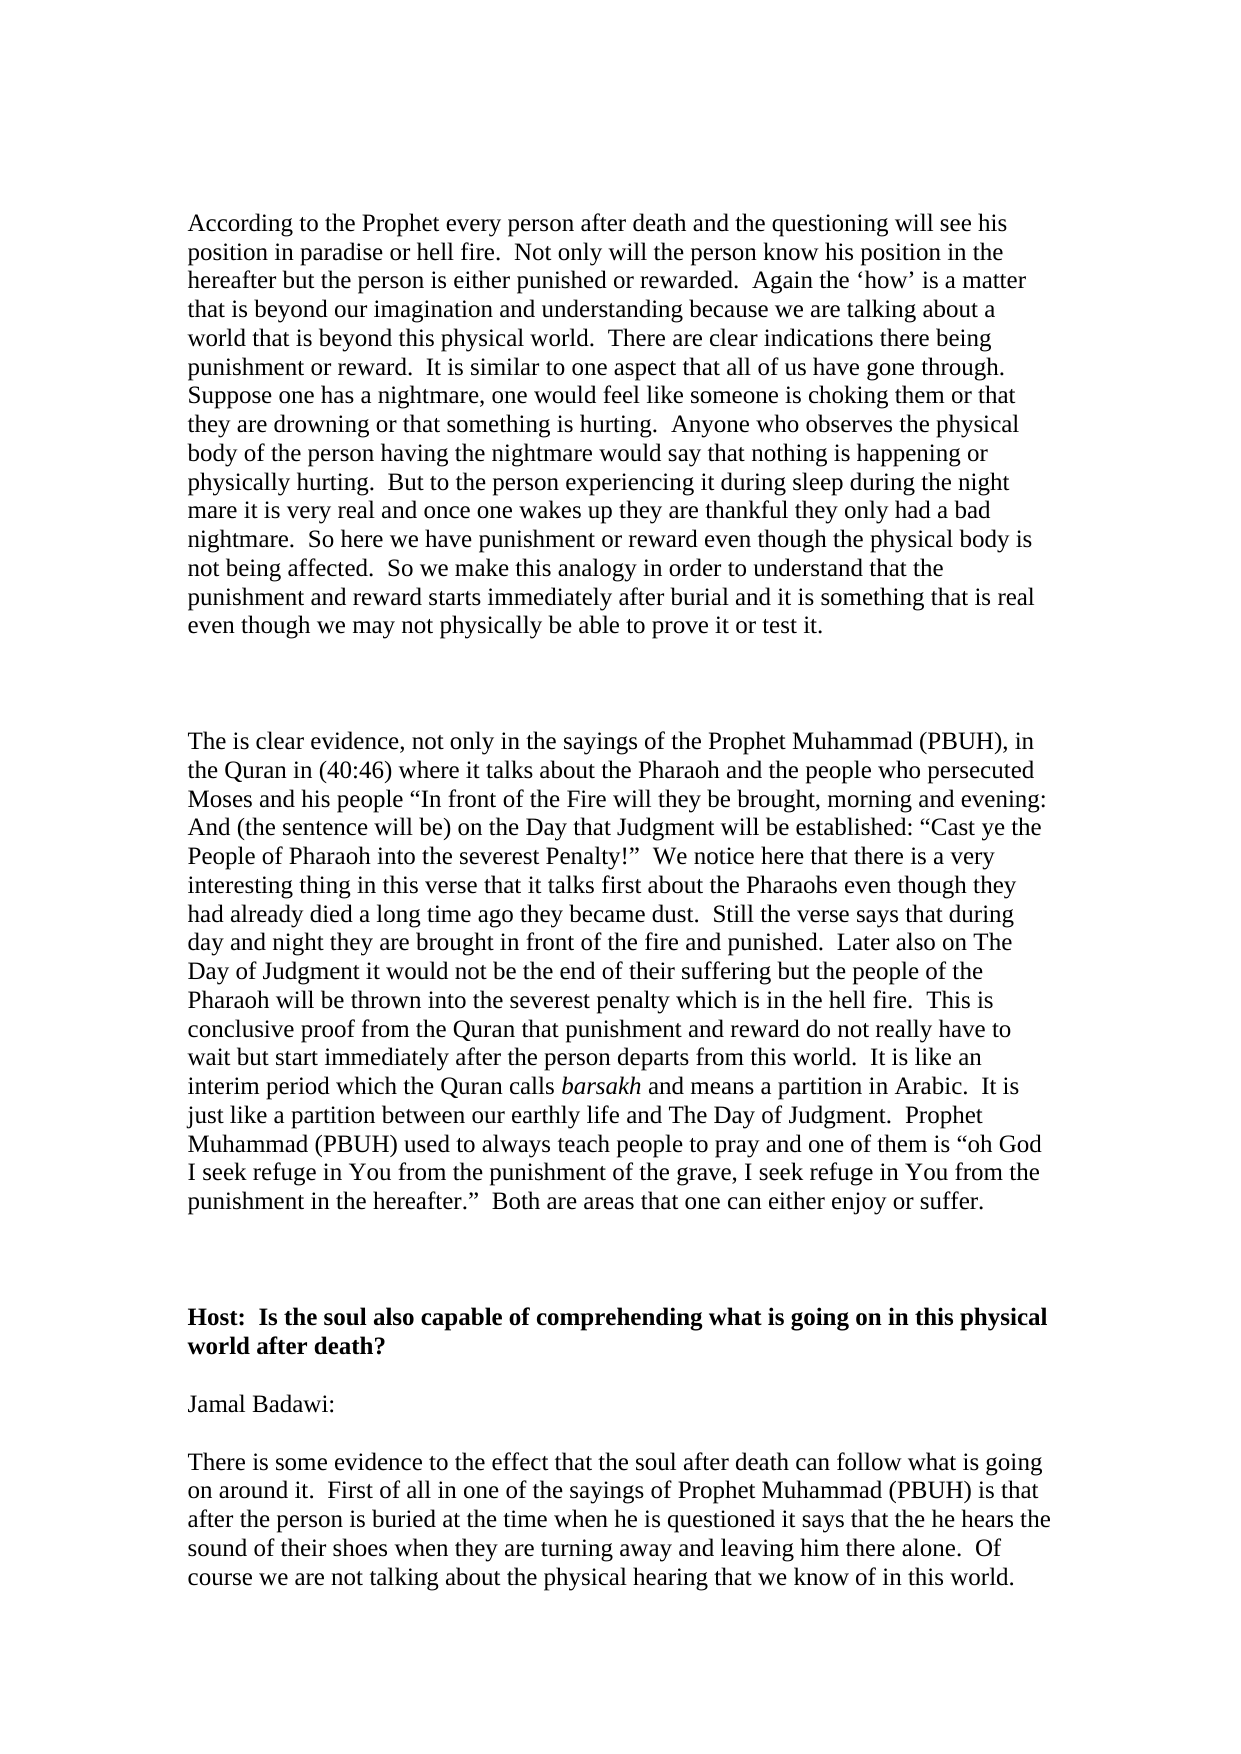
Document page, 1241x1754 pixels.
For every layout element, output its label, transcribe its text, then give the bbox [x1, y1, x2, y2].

text According to the Prophet every person after death and the questioning will see his position in paradise or hell fire. Not only will the person know his position in the hereafter but the person is either punished or rewarded. Again the ‘how’ is a matter that is beyond our imagination and understanding because we are talking about a world that is beyond this physical world. There are clear indications there being punishment or reward. It is similar to one aspect that all of us have gone through. Suppose one has a nightmare, one would feel like someone is choking them or that they are drowning or that something is hurting. Anyone who observes the physical body of the person having the nightmare would say that nothing is happening or physically hurting. But to the person experiencing it during sleep during the night mare it is very real and once one wakes up they are thankful they only had a bad nightmare. So here we have punishment or reward even though the physical body is not being affected. So we make this analogy in order to understand that the punishment and reward starts immediately after burial and it is something that is real even though we may not physically be able to prove it or test it. [187, 208, 1053, 639]
text Jamal Badawi: [187, 1389, 1053, 1417]
text The is clear evidence, not only in the sayings of the Prophet Muhammad (PBUH), in the Quran in (40:46) where it talks about the Pharaoh and the people who persecuted Moses and his people “In front of the Fire will they be brought, morning and evening: And (the sentence will be) on the Day that Judgment will be established: “Cast ye the People of Pharaoh into the severest Penalty!” We notice here that there is a very interesting thing in this verse that it talks first about the Pharaohs even though they had already died a long time ago they became dust. Still the verse says that during day and night they are brought in front of the fire and punished. Later also on The Day of Judgment it would not be the end of their suffering but the people of the Pharaoh will be thrown into the severest penalty which is in the hell fire. This is conclusive proof from the Quran that punishment and reward do not really have to wait but start immediately after the person departs from this world. It is like an interim period which the Quran calls barsakh and means a partition in Arabic. It is just like a partition between our earthly life and The Day of Judgment. Prophet Muhammad (PBUH) used to always teach people to pray and one of them is “oh God I seek refuge in You from the punishment of the grave, I seek refuge in You from the punishment in the hereafter.” Both are areas that one can either enjoy or suffer. [187, 726, 1053, 1215]
text Host: Is the soul also capable of comprehending what is going on in this physical world after death? [187, 1302, 1053, 1359]
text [187, 1447, 1053, 1590]
